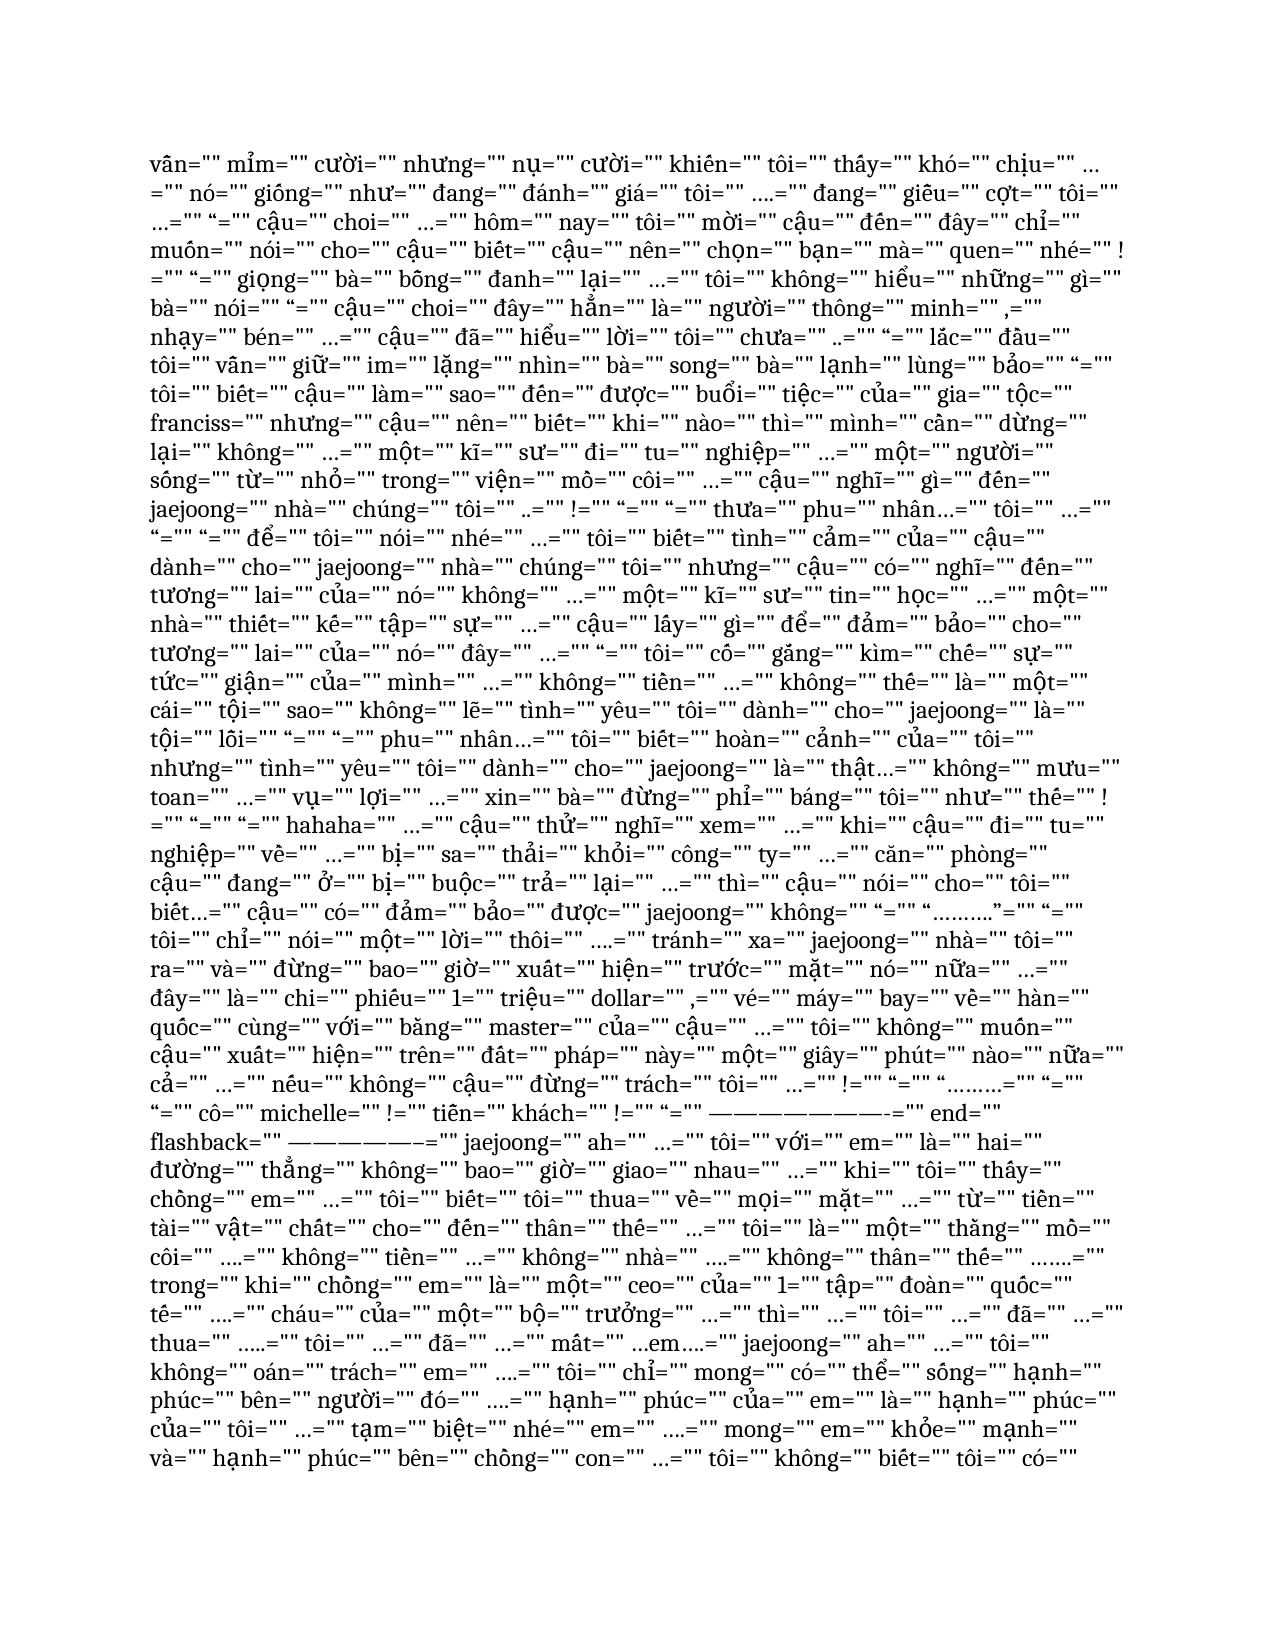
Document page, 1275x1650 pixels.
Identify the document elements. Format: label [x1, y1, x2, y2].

text [150, 150, 1125, 1472]
